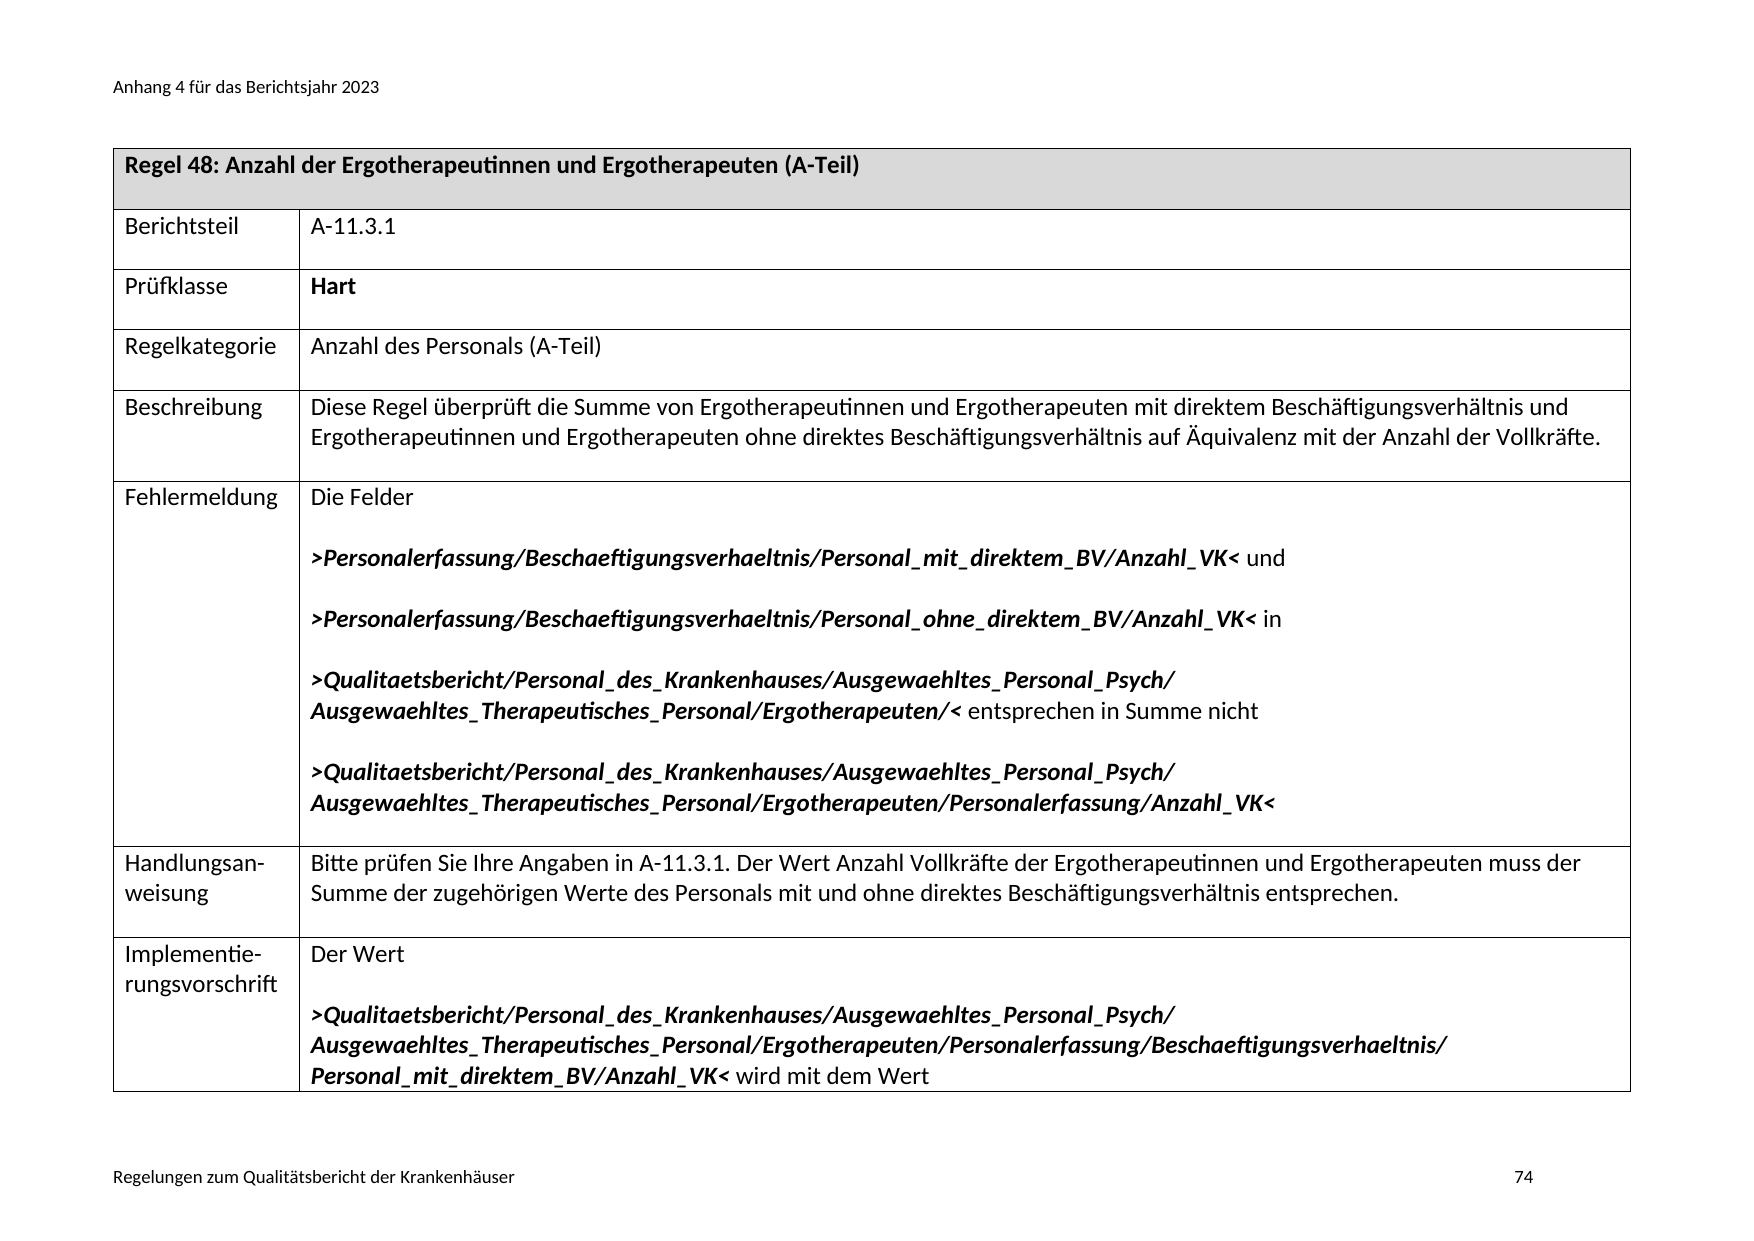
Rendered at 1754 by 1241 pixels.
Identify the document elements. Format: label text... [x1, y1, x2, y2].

table_cell Regelkategorie [114, 330, 299, 390]
table_cell Fehlermeldung [114, 482, 299, 846]
table_cell Berichtsteil [114, 210, 299, 269]
table_cell Hart [300, 270, 1630, 329]
table_cell Handlungsan- weisung [114, 847, 299, 937]
table_cell Die Felder >Personalerfassung/Beschaeftigungsverhaeltnis/Personal_mit_direktem_BV/Anzahl_VK< und >Personalerfassung/Beschaeftigungsverhaeltnis/Personal_ohne_direktem_BV/Anzahl_VK< in >Qualitaetsbericht/Personal_des_Krankenhauses/Ausgewaehltes_Personal_Psych/Ausgewaehltes_Therapeutisches_Personal/Ergotherapeuten/< entsprechen in Summe nicht >Qualitaetsbericht/Personal_des_Krankenhauses/Ausgewaehltes_Personal_Psych/Ausgewaehltes_Therapeutisches_Personal/Ergotherapeuten/Personalerfassung/Anzahl_VK< [300, 482, 1630, 846]
table_cell Diese Regel überprüft die Summe von Ergotherapeutinnen und Ergotherapeuten mit direktem Beschäftigungsverhältnis und Ergotherapeutinnen und Ergotherapeuten ohne direktes Beschäftigungsverhältnis auf Äquivalenz mit der Anzahl der Vollkräfte. [300, 391, 1630, 481]
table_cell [300, 938, 1630, 1091]
table_header Regel 48: Anzahl der Ergotherapeutinnen und Ergotherapeuten (A-Teil) [114, 149, 1630, 209]
table_cell Prüfklasse [114, 270, 299, 329]
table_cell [114, 938, 299, 1091]
table_cell A-11.3.1 [300, 210, 1630, 269]
table_cell Anzahl des Personals (A-Teil) [300, 330, 1630, 390]
table_cell Beschreibung [114, 391, 299, 481]
table_cell Bitte prüfen Sie Ihre Angaben in A-11.3.1. Der Wert Anzahl Vollkräfte der Ergotherapeutinnen und Ergotherapeuten muss der Summe der zugehörigen Werte des Personals mit und ohne direktes Beschäftigungsverhältnis entsprechen. [300, 847, 1630, 937]
